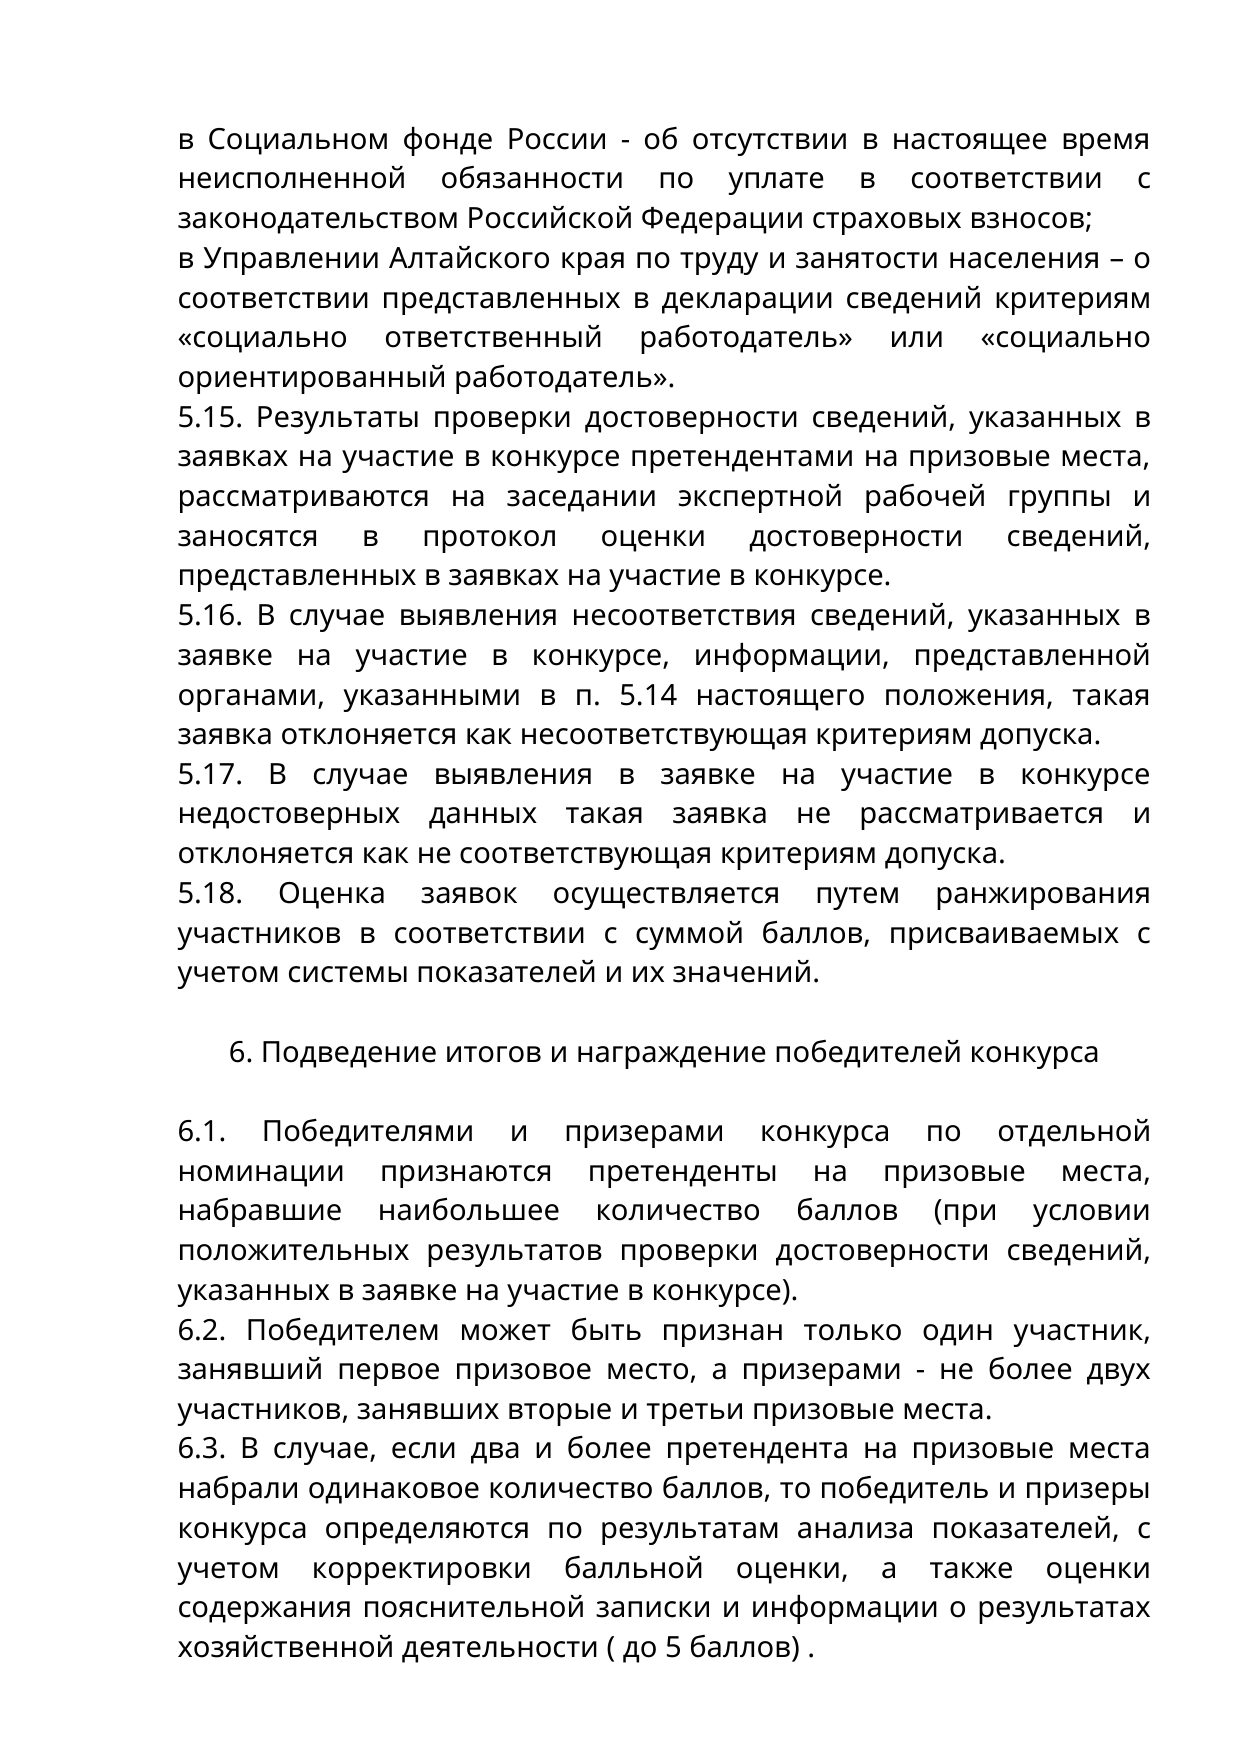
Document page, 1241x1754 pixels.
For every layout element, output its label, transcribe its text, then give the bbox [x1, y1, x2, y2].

text 5.17. В случае выявления в заявке на участие в конкурсе недостоверных данных такая заявка не рассматривается и отклоняется как не соответствующая критериям допуска. [177, 753, 1152, 872]
text 6.1. Победителями и призерами конкурса по отдельной номинации признаются претенденты на призовые места, набравшие наибольшее количество баллов (при условии положительных результатов проверки достоверности сведений, указанных в заявке на участие в конкурсе). [177, 1110, 1152, 1309]
text в Социальном фонде России - об отсутствии в настоящее время неисполненной обязанности по уплате в соответствии с законодательством Российской Федерации страховых взносов; [177, 118, 1152, 237]
text 6. Подведение итогов и награждение победителей конкурса [177, 1031, 1152, 1071]
text в Управлении Алтайского края по труду и занятости населения – о соответствии представленных в декларации сведений критериям «социально ответственный работодатель» или «социально ориентированный работодатель». [177, 237, 1152, 396]
text 5.18. Оценка заявок осуществляется путем ранжирования участников в соответствии с суммой баллов, присваиваемых с учетом системы показателей и их значений. [177, 872, 1152, 991]
text 6.3. В случае, если два и более претендента на призовые места набрали одинаковое количество баллов, то победитель и призеры конкурса определяются по результатам анализа показателей, с учетом корректировки балльной оценки, а также оценки содержания пояснительной записки и информации о результатах хозяйственной деятельности ( до 5 баллов) . [177, 1428, 1152, 1666]
text 6.2. Победителем может быть признан только один участник, занявший первое призовое место, а призерами - не более двух участников, занявших вторые и третьи призовые места. [177, 1309, 1152, 1428]
text 5.16. В случае выявления несоответствия сведений, указанных в заявке на участие в конкурсе, информации, представленной органами, указанными в п. 5.14 настоящего положения, такая заявка отклоняется как несоответствующая критериям допуска. [177, 594, 1152, 753]
text 5.15. Результаты проверки достоверности сведений, указанных в заявках на участие в конкурсе претендентами на призовые места, рассматриваются на заседании экспертной рабочей группы и заносятся в протокол оценки достоверности сведений, представленных в заявках на участие в конкурсе. [177, 396, 1152, 594]
